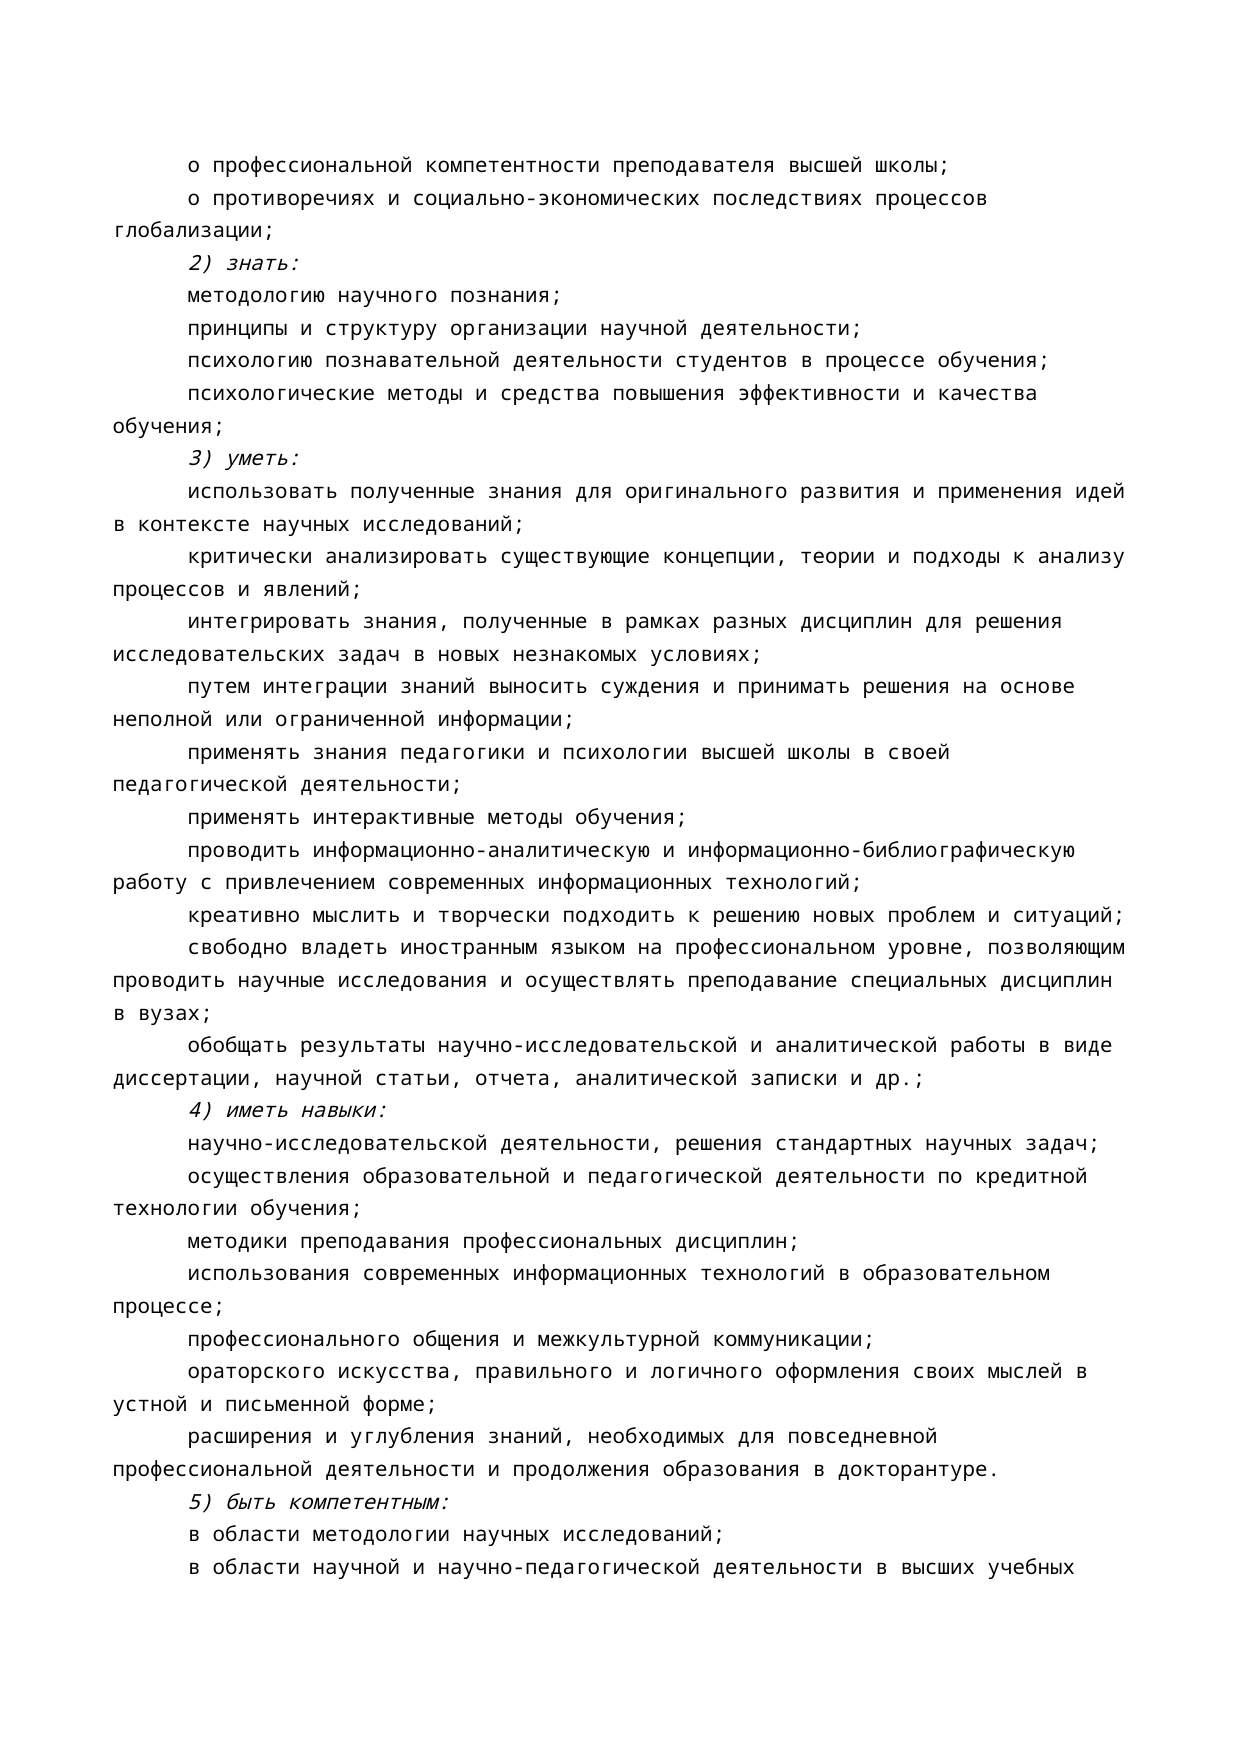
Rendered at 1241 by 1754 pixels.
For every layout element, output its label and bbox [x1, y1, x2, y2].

text [112, 150, 1128, 1580]
